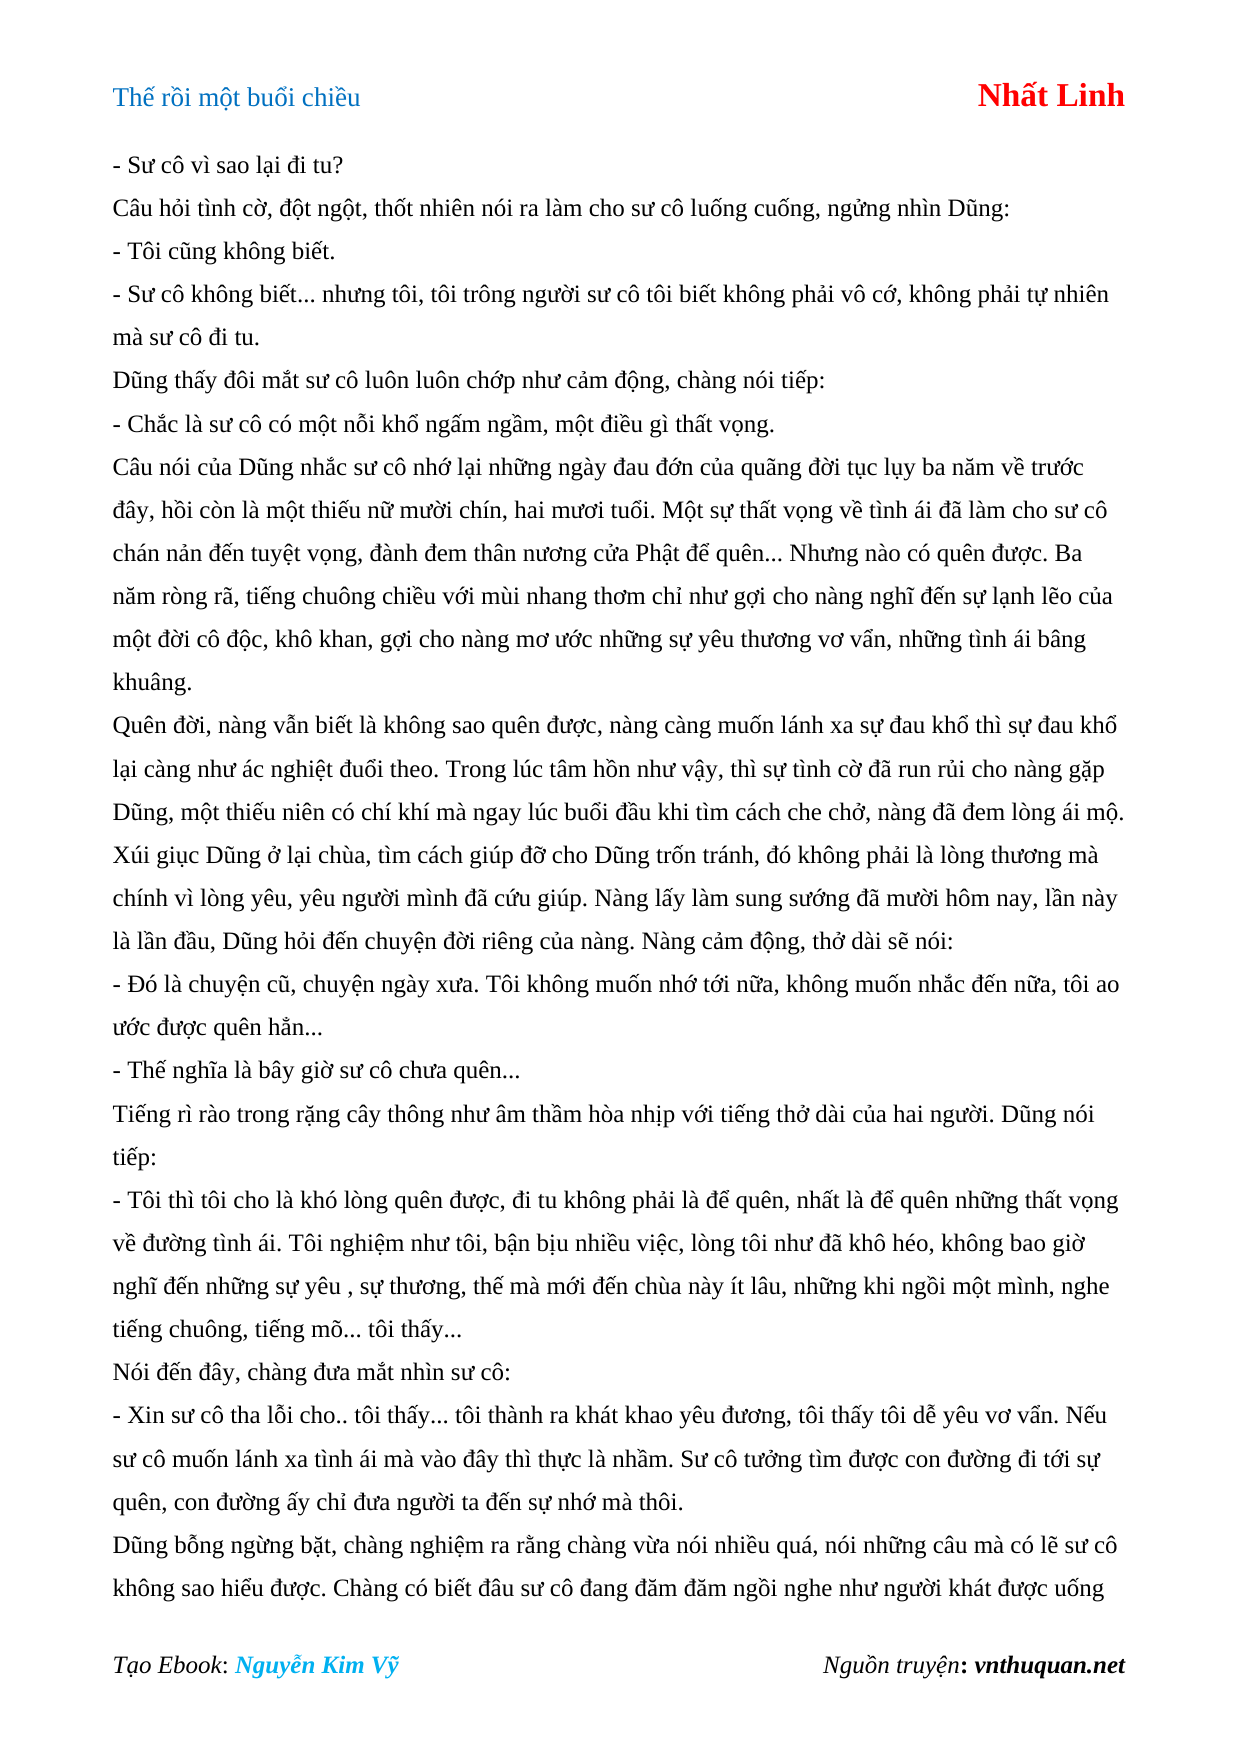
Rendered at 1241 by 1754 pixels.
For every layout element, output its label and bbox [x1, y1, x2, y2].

text [112, 150, 1128, 1602]
